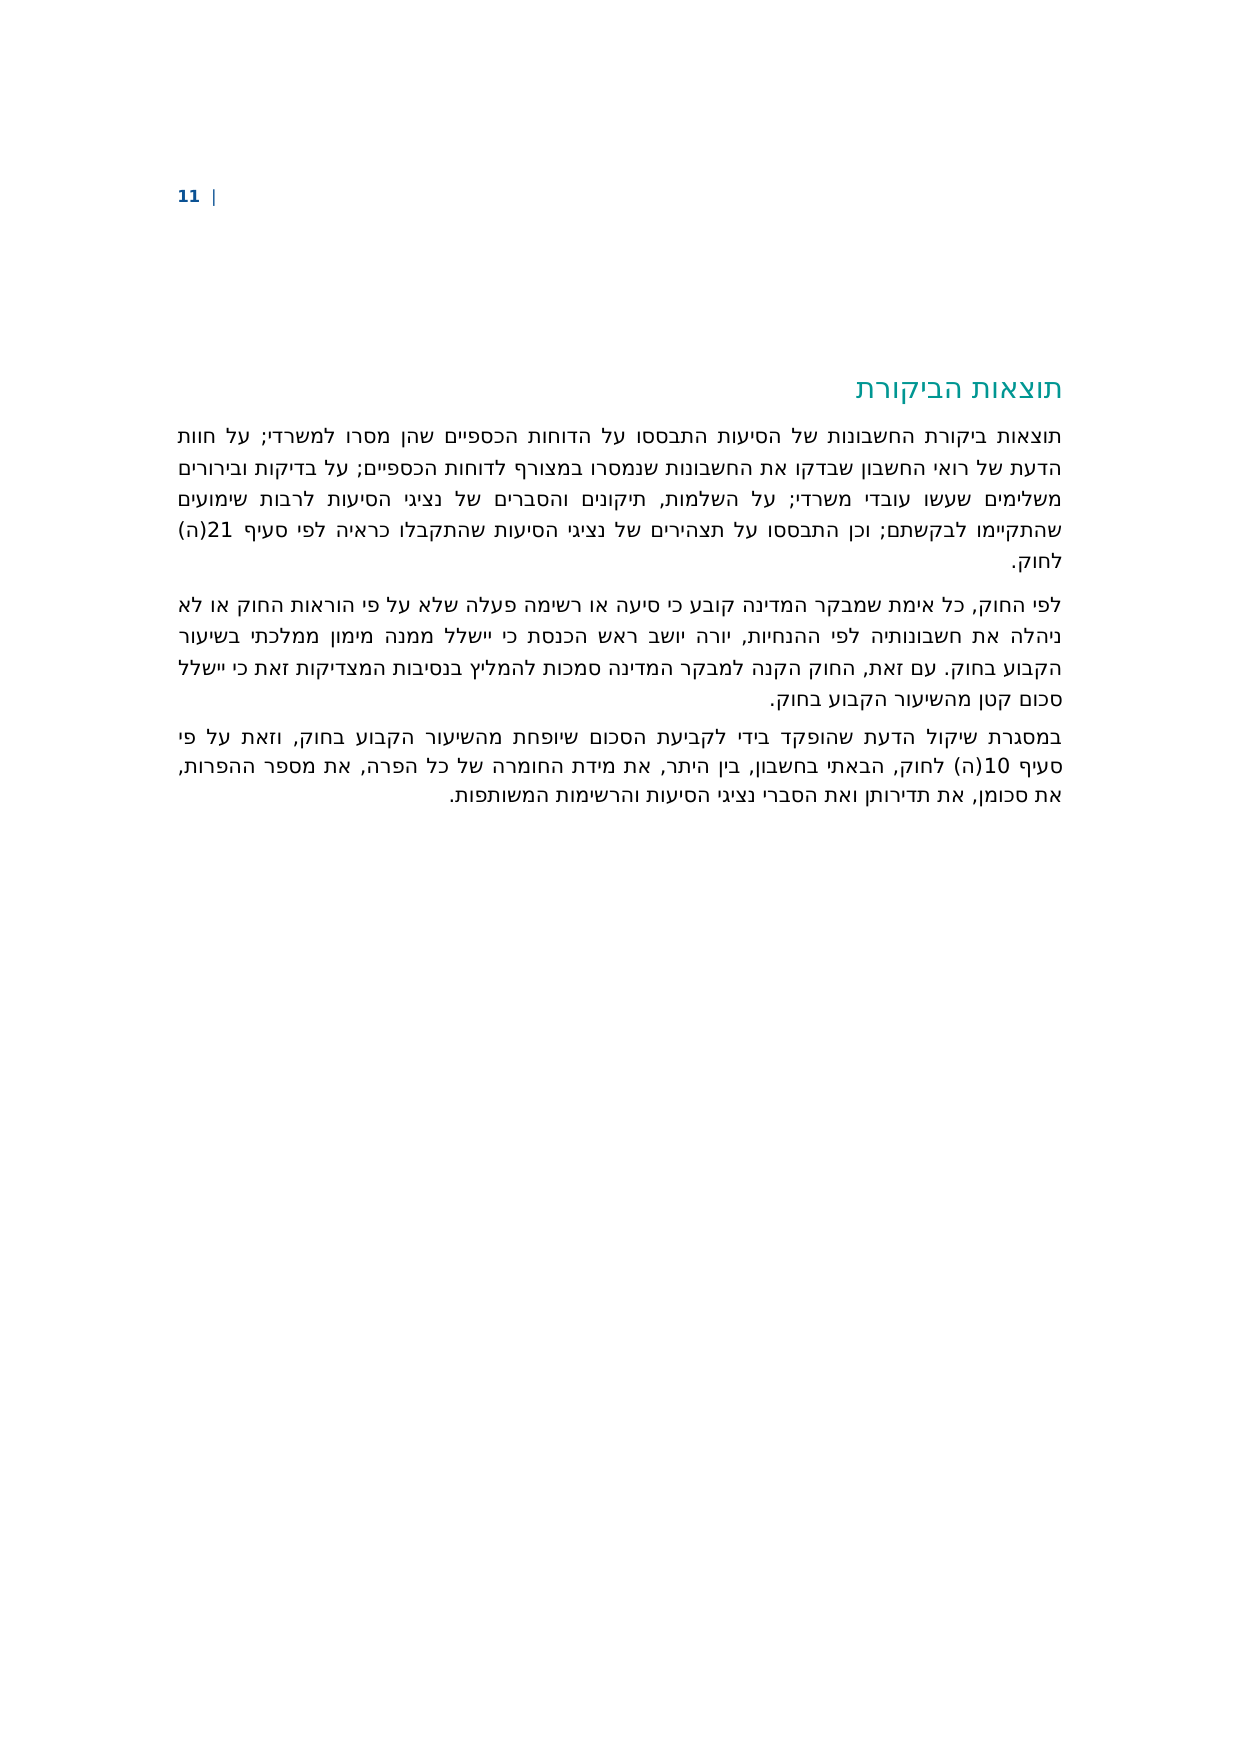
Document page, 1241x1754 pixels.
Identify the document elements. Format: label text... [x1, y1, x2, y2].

text תוצאות הביקורת [177, 369, 1063, 406]
text לפי החוק, כל אימת שמבקר המדינה קובע כי סיעה או רשימה פעלה שלא על פי הוראות החוק או לא ניהלה את חשבונותיה לפי ההנחיות, יורה יושב ראש הכנסת כי יישלל ממנה מימון ממלכתי בשיעור הקבוע בחוק. עם זאת, החוק הקנה למבקר המדינה סמכות להמליץ בנסיבות המצדיקות זאת כי יישלל סכום קטן מהשיעור הקבוע בחוק. [177, 587, 1063, 712]
list במסגרת שיקול הדעת שהופקד בידי לקביעת הסכום שיופחת מהשיעור הקבוע בחוק, וזאת על פי סעיף 10(ה) לחוק, הבאתי בחשבון, בין היתר, את מידת החומרה של כל הפרה, את מספר ההפרות, את סכומן, את תדירותן ואת הסברי נציגי הסיעות והרשימות המשותפות. [177, 725, 1063, 807]
text תוצאות ביקורת החשבונות של הסיעות התבססו על הדוחות הכספיים שהן מסרו למשרדי; על חוות הדעת של רואי החשבון שבדקו את החשבונות שנמסרו במצורף לדוחות הכספיים; על בדיקות ובירורים משלימים שעשו עובדי משרדי; על השלמות, תיקונים והסברים של נציגי הסיעות לרבות שימועים שהתקיימו לבקשתם; וכן התבססו על תצהירים של נציגי הסיעות שהתקבלו כראיה לפי סעיף 21(ה) לחוק. [177, 419, 1063, 575]
